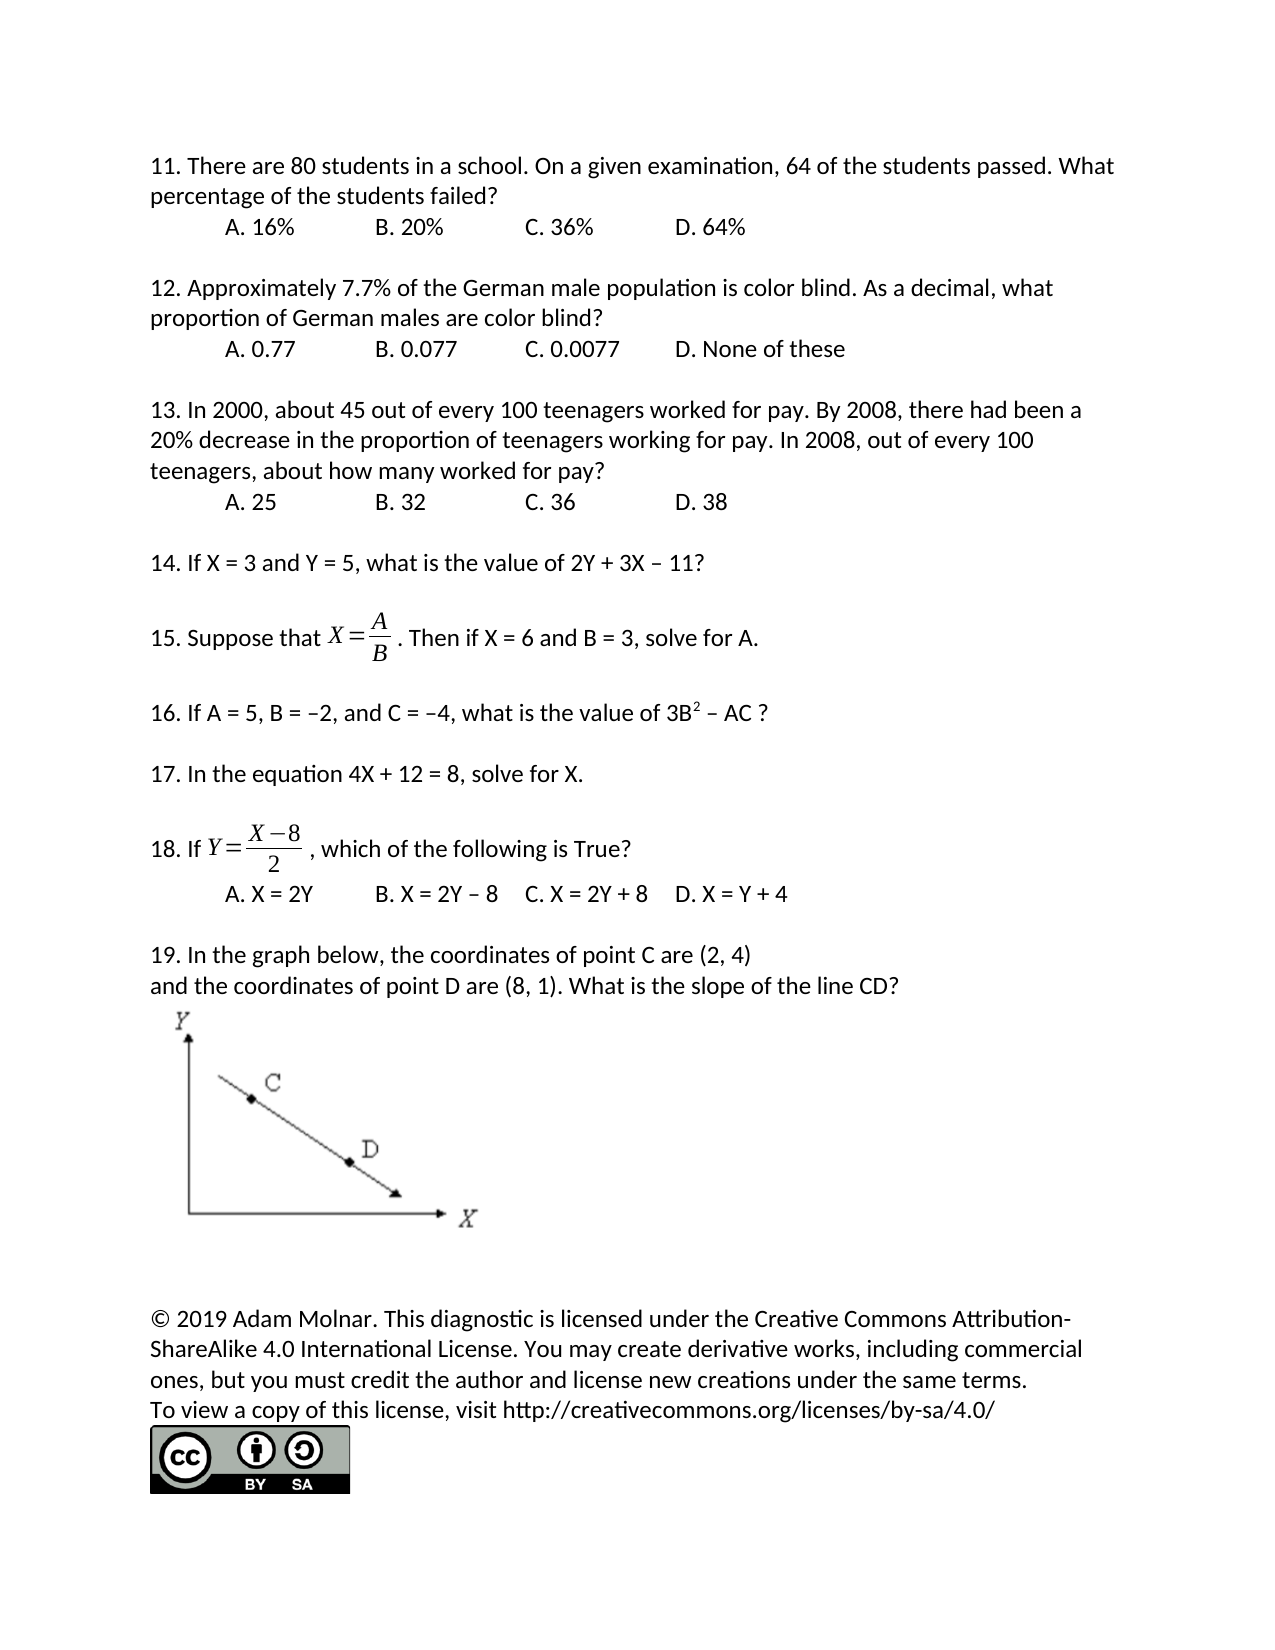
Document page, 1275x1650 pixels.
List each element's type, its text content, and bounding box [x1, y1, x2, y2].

picture [150, 1425, 350, 1494]
text 16. If A = 5, B = –2, and C = –4, what is the value of 3B2 – AC ? [150, 697, 1125, 728]
picture [150, 1000, 520, 1242]
text 14. If X = 3 and Y = 5, what is the value of 2Y + 3X – 11? [150, 547, 1125, 577]
text 15. Suppose that . Then if X = 6 and B = 3, solve for A. [150, 608, 1125, 667]
text 19. In the graph below, the coordinates of point C are (2, 4) and the coordinates of point D are (8, 1). What is the slope of the line CD? [150, 939, 1125, 1000]
text A. X = 2Y B. X = 2Y – 8 C. X = 2Y + 8 D. X = Y + 4 [150, 878, 1125, 909]
text 17. In the equation 4X + 12 = 8, solve for X. [150, 758, 1125, 789]
text 18. If , which of the following is True? [150, 819, 1125, 878]
text 12. Approximately 7.7% of the German male population is color blind. As a decimal, what proportion of German males are color blind? [150, 272, 1125, 333]
text 11. There are 80 students in a school. On a given examination, 64 of the students passed. What percentage of the students failed? [150, 150, 1125, 211]
text A. 16% B. 20% C. 36% D. 64% [150, 211, 1125, 242]
text 13. In 2000, about 45 out of every 100 teenagers worked for pay. By 2008, there had been a 20% decrease in the proportion of teenagers working for pay. In 2008, out of every 100 teenagers, about how many worked for pay? [150, 394, 1125, 486]
text A. 25 B. 32 C. 36 D. 38 [150, 486, 1125, 516]
text © 2019 Adam Molnar. This diagnostic is licensed under the Creative Commons Attribution-ShareAlike 4.0 International License. You may create derivative works, including commercial ones, but you must credit the author and license new creations under the same terms. To view a copy of this license, visit http://creativecommons.org/licenses/by-sa/4.0/ [150, 1303, 1125, 1425]
text A. 0.77 B. 0.077 C. 0.0077 D. None of these [150, 333, 1125, 364]
